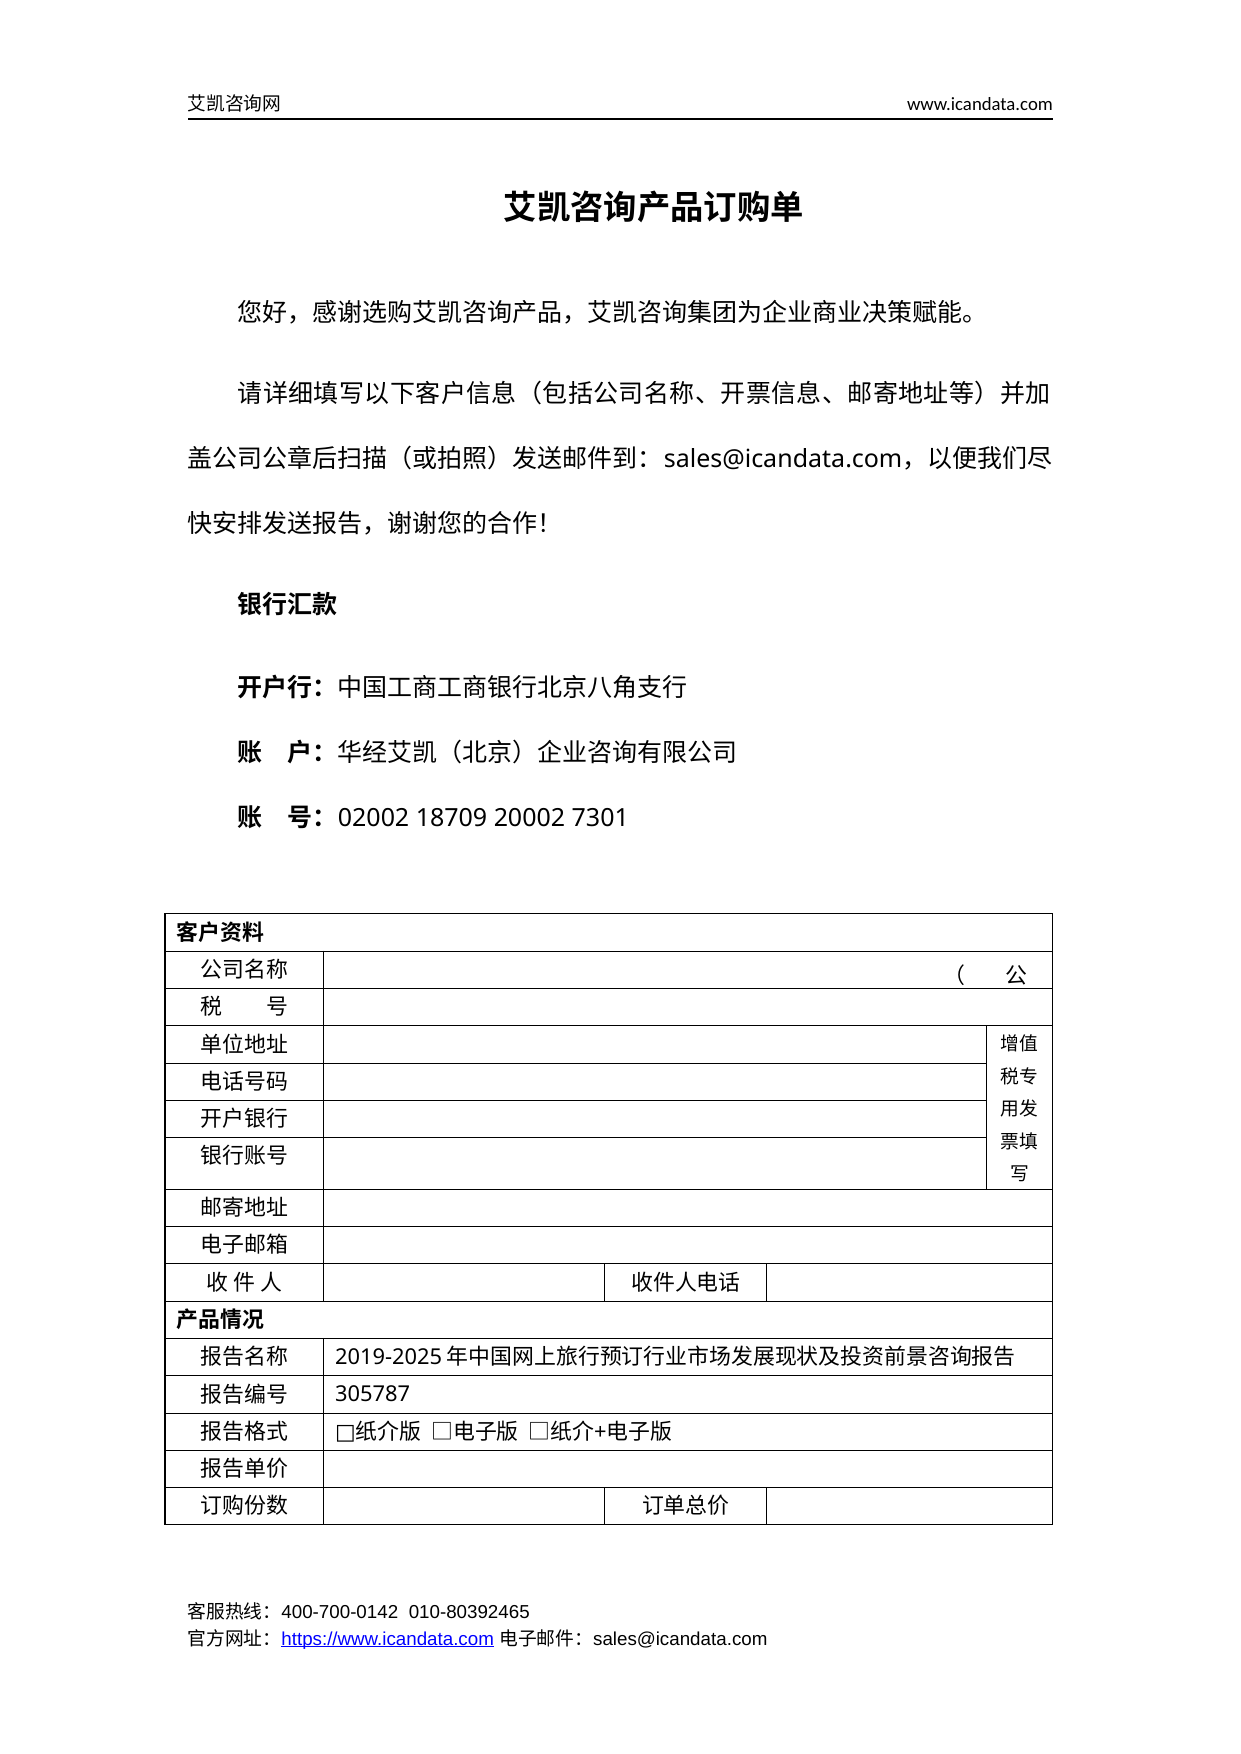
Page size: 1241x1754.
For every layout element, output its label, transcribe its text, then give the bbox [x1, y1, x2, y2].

table_cell □纸介版 □电子版 □纸介+电子版 [324, 1414, 1052, 1450]
table_cell 税 号 [166, 989, 323, 1025]
text 账 号：02002 18709 20002 7301 [187, 783, 1053, 848]
table_cell 电话号码 [166, 1064, 323, 1100]
table_cell 报告编号 [166, 1376, 323, 1412]
table_cell 订单总价 [605, 1488, 766, 1524]
table_cell [324, 989, 1052, 1025]
table_cell 2019-2025年中国网上旅行预订行业市场发展现状及投资前景咨询报告 [324, 1339, 1052, 1375]
table_cell [324, 1138, 986, 1189]
table_cell 邮寄地址 [166, 1190, 323, 1226]
table_cell [324, 1190, 1052, 1226]
table_cell [324, 1488, 604, 1524]
table_cell [324, 1451, 1052, 1487]
table_cell [324, 1026, 986, 1062]
table_cell [324, 1064, 986, 1100]
table_cell 开户银行 [166, 1101, 323, 1137]
text 银行汇款 [187, 570, 1053, 635]
table_cell [767, 1488, 1052, 1524]
table_header 客户资料 [166, 914, 1052, 951]
table_cell 报告单价 [166, 1451, 323, 1487]
table_cell 电子邮箱 [166, 1227, 323, 1263]
table_cell [324, 1101, 986, 1137]
table_cell 305787 [324, 1376, 1052, 1412]
table_cell [767, 1264, 1052, 1301]
table_cell 产品情况 [166, 1302, 1052, 1338]
table_cell 公司名称 [166, 952, 323, 988]
table_cell 银行账号 [166, 1138, 323, 1189]
table_cell [324, 1227, 1052, 1263]
text 艾凯咨询产品订购单 [187, 172, 1053, 237]
text 请详细填写以下客户信息（包括公司名称、开票信息、邮寄地址等）并加盖公司公章后扫描（或拍照）发送邮件到：sales@icandata.com，以便我们尽快安排发送报告，谢谢您的合作！ [187, 359, 1053, 554]
text 开户行：中国工商工商银行北京八角支行 [187, 653, 1053, 718]
table_cell 订购份数 [166, 1488, 323, 1524]
table_cell 收 件 人 [166, 1264, 323, 1301]
text 您好，感谢选购艾凯咨询产品，艾凯咨询集团为企业商业决策赋能。 [187, 278, 1053, 343]
table_cell 单位地址 [166, 1026, 323, 1062]
table_cell 增值税专用发票填写 [987, 1026, 1052, 1189]
text 账 户：华经艾凯（北京）企业咨询有限公司 [187, 718, 1053, 783]
table_cell [324, 952, 1052, 988]
table_cell 报告格式 [166, 1414, 323, 1450]
table_cell 报告名称 [166, 1339, 323, 1375]
table_cell [324, 1264, 604, 1301]
table_cell 收件人电话 [605, 1264, 766, 1301]
